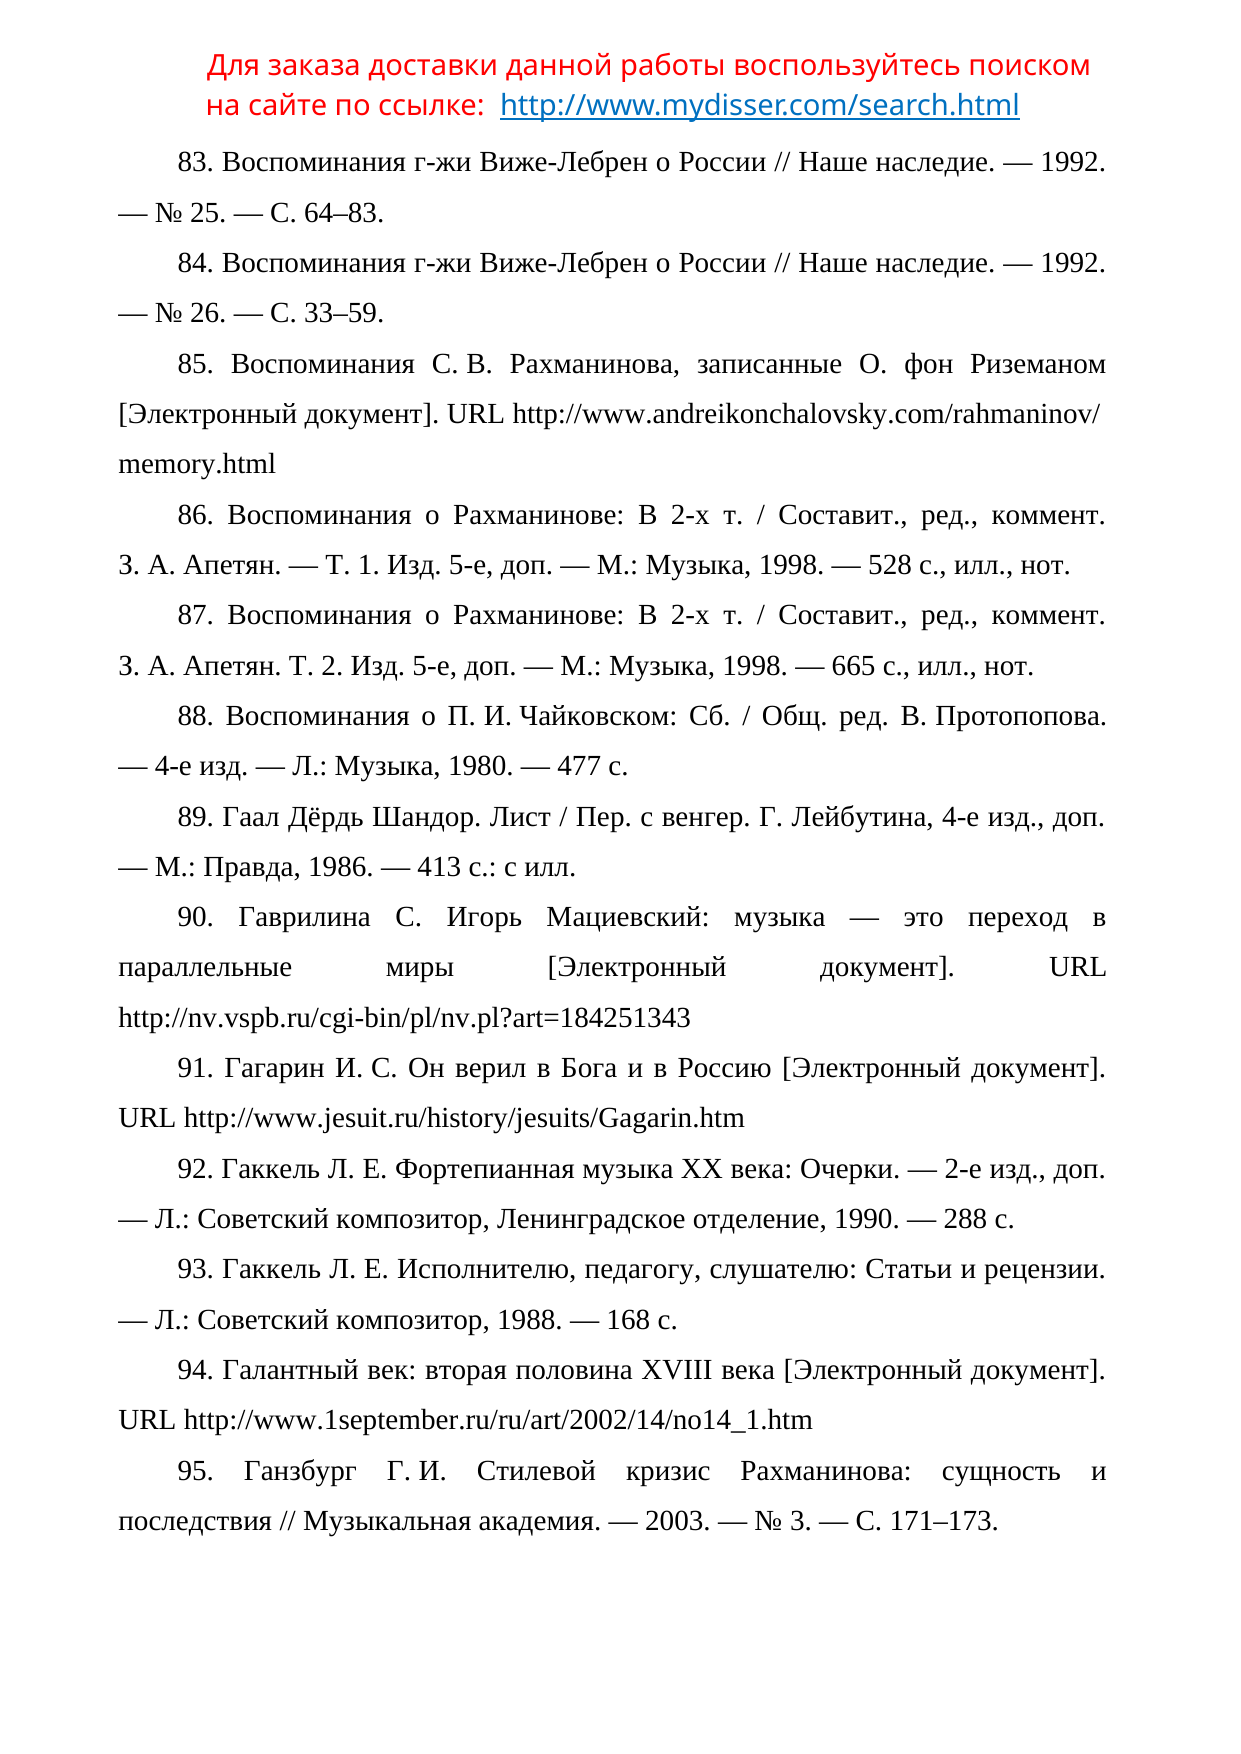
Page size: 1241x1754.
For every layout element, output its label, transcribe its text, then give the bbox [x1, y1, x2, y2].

text 84. Воспоминания г-жи Виже-Лебрен о России // Наше наследие. — 1992. — № 26. — С. 33–59. [118, 245, 1107, 329]
text 90. Гаврилина С. Игорь Мациевский: музыка — это переход в параллельные миры [Электронный документ]. URL http://nv.vspb.ru/cgi-bin/pl/nv.pl?art=184251343 [118, 899, 1107, 1033]
text 92. Гаккель Л. Е. Фортепианная музыка ХХ века: Очерки. — 2-е изд., доп. — Л.: Советский композитор, Ленинградское отделение, 1990. — 288 с. [118, 1151, 1107, 1235]
text 88. Воспоминания о П. И. Чайковском: Сб. / Общ. ред. В. Протопопова. — 4-е изд. — Л.: Музыка, 1980. — 477 с. [118, 698, 1107, 782]
text 93. Гаккель Л. Е. Исполнителю, педагогу, слушателю: Статьи и рецензии. — Л.: Советский композитор, 1988. — 168 с. [118, 1251, 1107, 1335]
text 94. Галантный век: вторая половина XVIII века [Электронный документ]. URL http://www.1september.ru/ru/art/2002/14/no14_1.htm [118, 1352, 1107, 1436]
text 83. Воспоминания г-жи Виже-Лебрен о России // Наше наследие. — 1992. — № 25. — С. 64–83. [118, 144, 1107, 228]
text 95. Ганзбург Г. И. Стилевой кризис Рахманинова: сущность и последствия // Музыкальная академия. — 2003. — № 3. — С. 171–173. [118, 1453, 1107, 1537]
text 85. Воспоминания С. В. Рахманинова, записанные О. фон Риземаном [Электронный документ]. URL http://www.andreikonchalovsky.сom/rahmaninov/memory.html [118, 346, 1107, 480]
text 91. Гагарин И. С. Он верил в Бога и в Россию [Электронный документ]. URL http://www.jesuit.ru/history/jesuits/Gagarin.htm [118, 1050, 1107, 1134]
text 89. Гаал Дёрдь Шандор. Лист / Пер. с венгер. Г. Лейбутина, 4-е изд., доп. — М.: Правда, 1986. — 413 с.: с илл. [118, 799, 1107, 882]
text 87. Воспоминания о Рахманинове: В 2-х т. / Составит., ред., коммент. З. А. Апетян. Т. 2. Изд. 5-е, доп. — М.: Музыка, 1998. — 665 с., илл., нот. [118, 597, 1107, 681]
text 86. Воспоминания о Рахманинове: В 2-х т. / Составит., ред., коммент. З. А. Апетян. — Т. 1. Изд. 5-е, доп. — М.: Музыка, 1998. — 528 с., илл., нот. [118, 497, 1107, 581]
